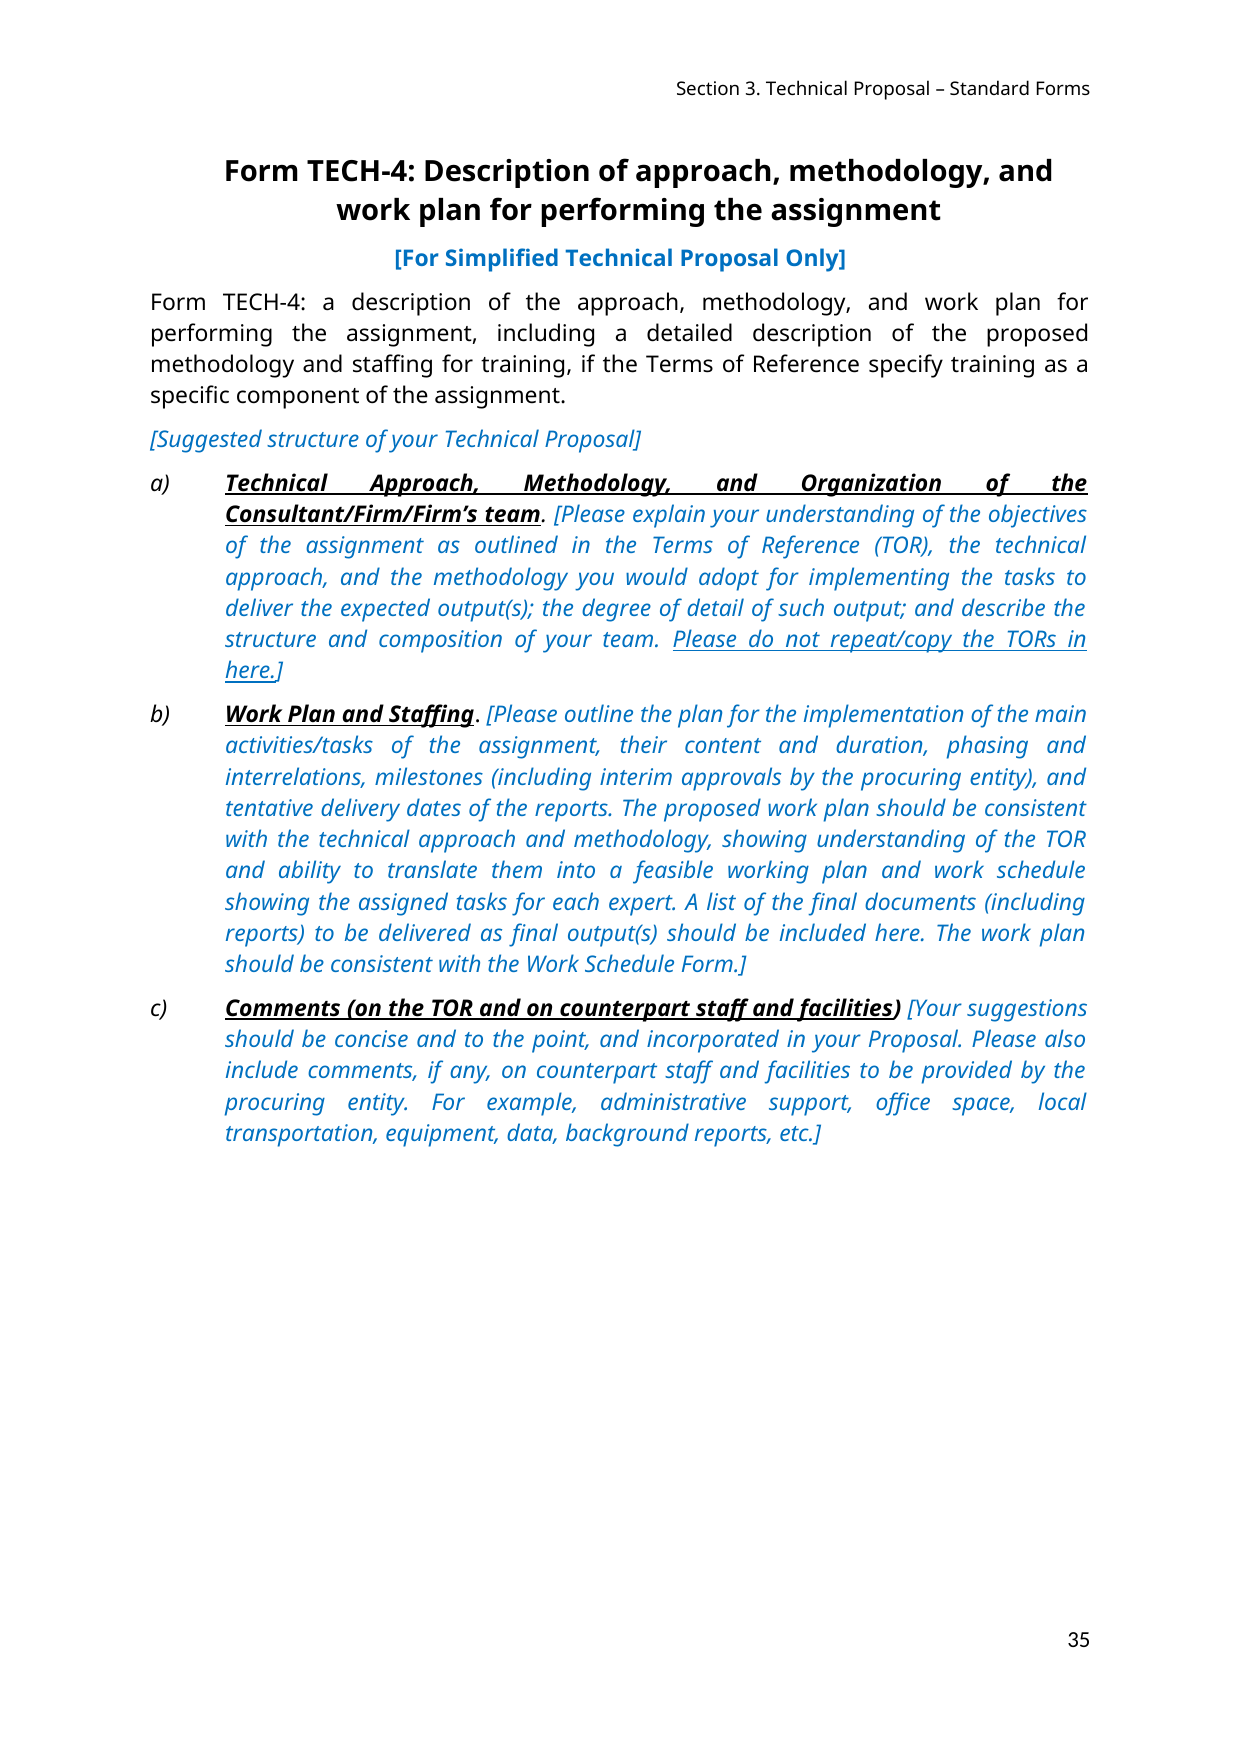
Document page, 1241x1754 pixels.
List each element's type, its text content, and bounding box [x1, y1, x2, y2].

text Form TECH-4: a description of the approach, methodology, and work plan for performing the assignment, including a detailed description of the proposed methodology and staffing for training, if the Terms of Reference specify training as a specific component of the assignment. [150, 286, 1090, 411]
text c) Comments (on the TOR and on counterpart staff and facilities) [Your suggestions should be concise and to the point, and incorporated in your Proposal. Please also include comments, if any, on counterpart staff and facilities to be provided by the procuring entity. For example, administrative support, office space, local transportation, equipment, data, background reports, etc.] [150, 992, 1090, 1148]
text a) Technical Approach, Methodology, and Organization of the Consultant/Firm/Firm’s team. [Please explain your understanding of the objectives of the assignment as outlined in the Terms of Reference (TOR), the technical approach, and the methodology you would adopt for implementing the tasks to deliver the expected output(s); the degree of detail of such output; and describe the structure and composition of your team. Please do not repeat/copy the TORs in here.] [150, 467, 1090, 686]
text [For Simplified Technical Proposal Only] [150, 242, 1090, 273]
text [Suggested structure of your Technical Proposal] [150, 423, 1090, 454]
text b) Work Plan and Staffing. [Please outline the plan for the implementation of the main activities/tasks of the assignment, their content and duration, phasing and interrelations, milestones (including interim approvals by the procuring entity), and tentative delivery dates of the reports. The proposed work plan should be consistent with the technical approach and methodology, showing understanding of the TOR and ability to translate them into a feasible working plan and work schedule showing the assigned tasks for each expert. A list of the final documents (including reports) to be delivered as final output(s) should be included here. The work plan should be consistent with the Work Schedule Form.] [150, 698, 1090, 979]
text Form TECH-4: Description of approach, methodology, and work plan for performing the assignment [187, 150, 1090, 229]
